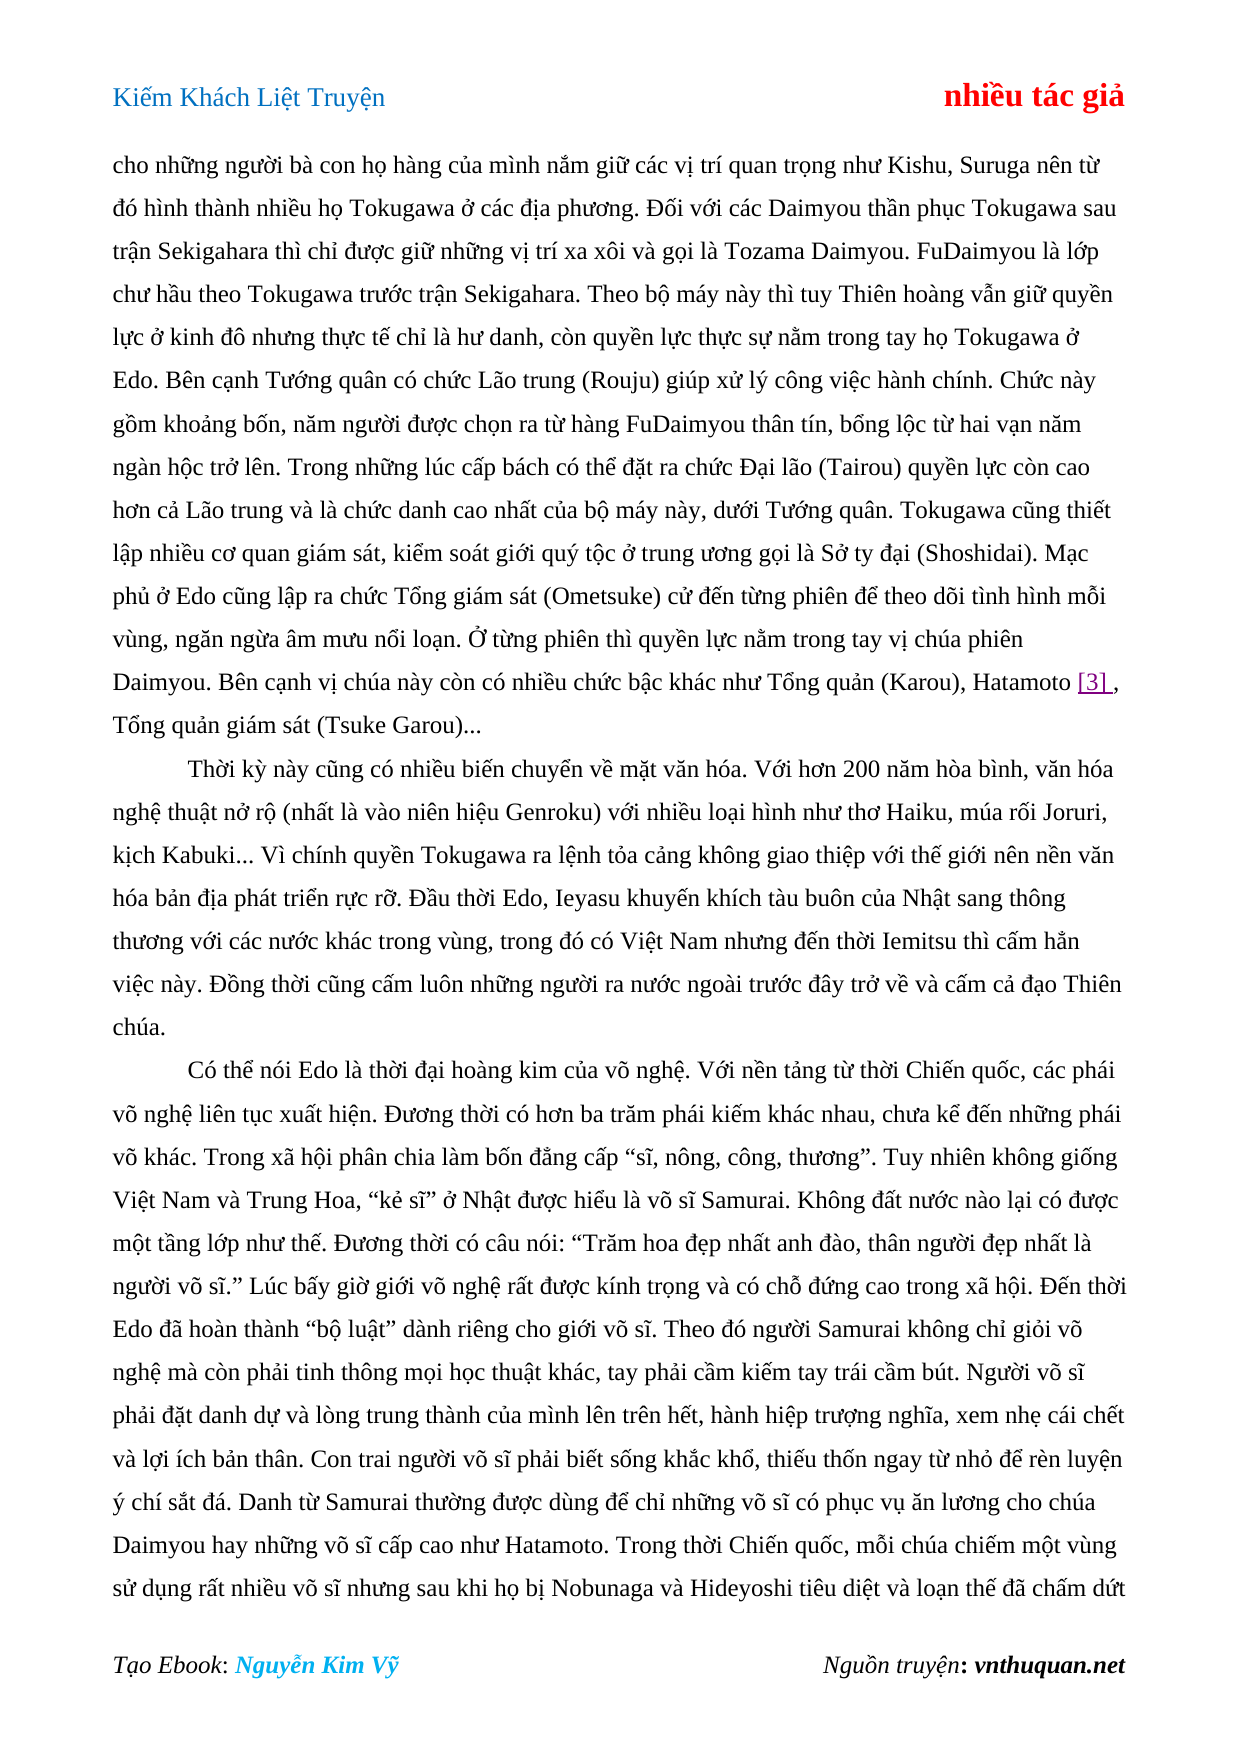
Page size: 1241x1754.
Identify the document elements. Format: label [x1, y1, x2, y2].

text [112, 150, 1128, 1602]
